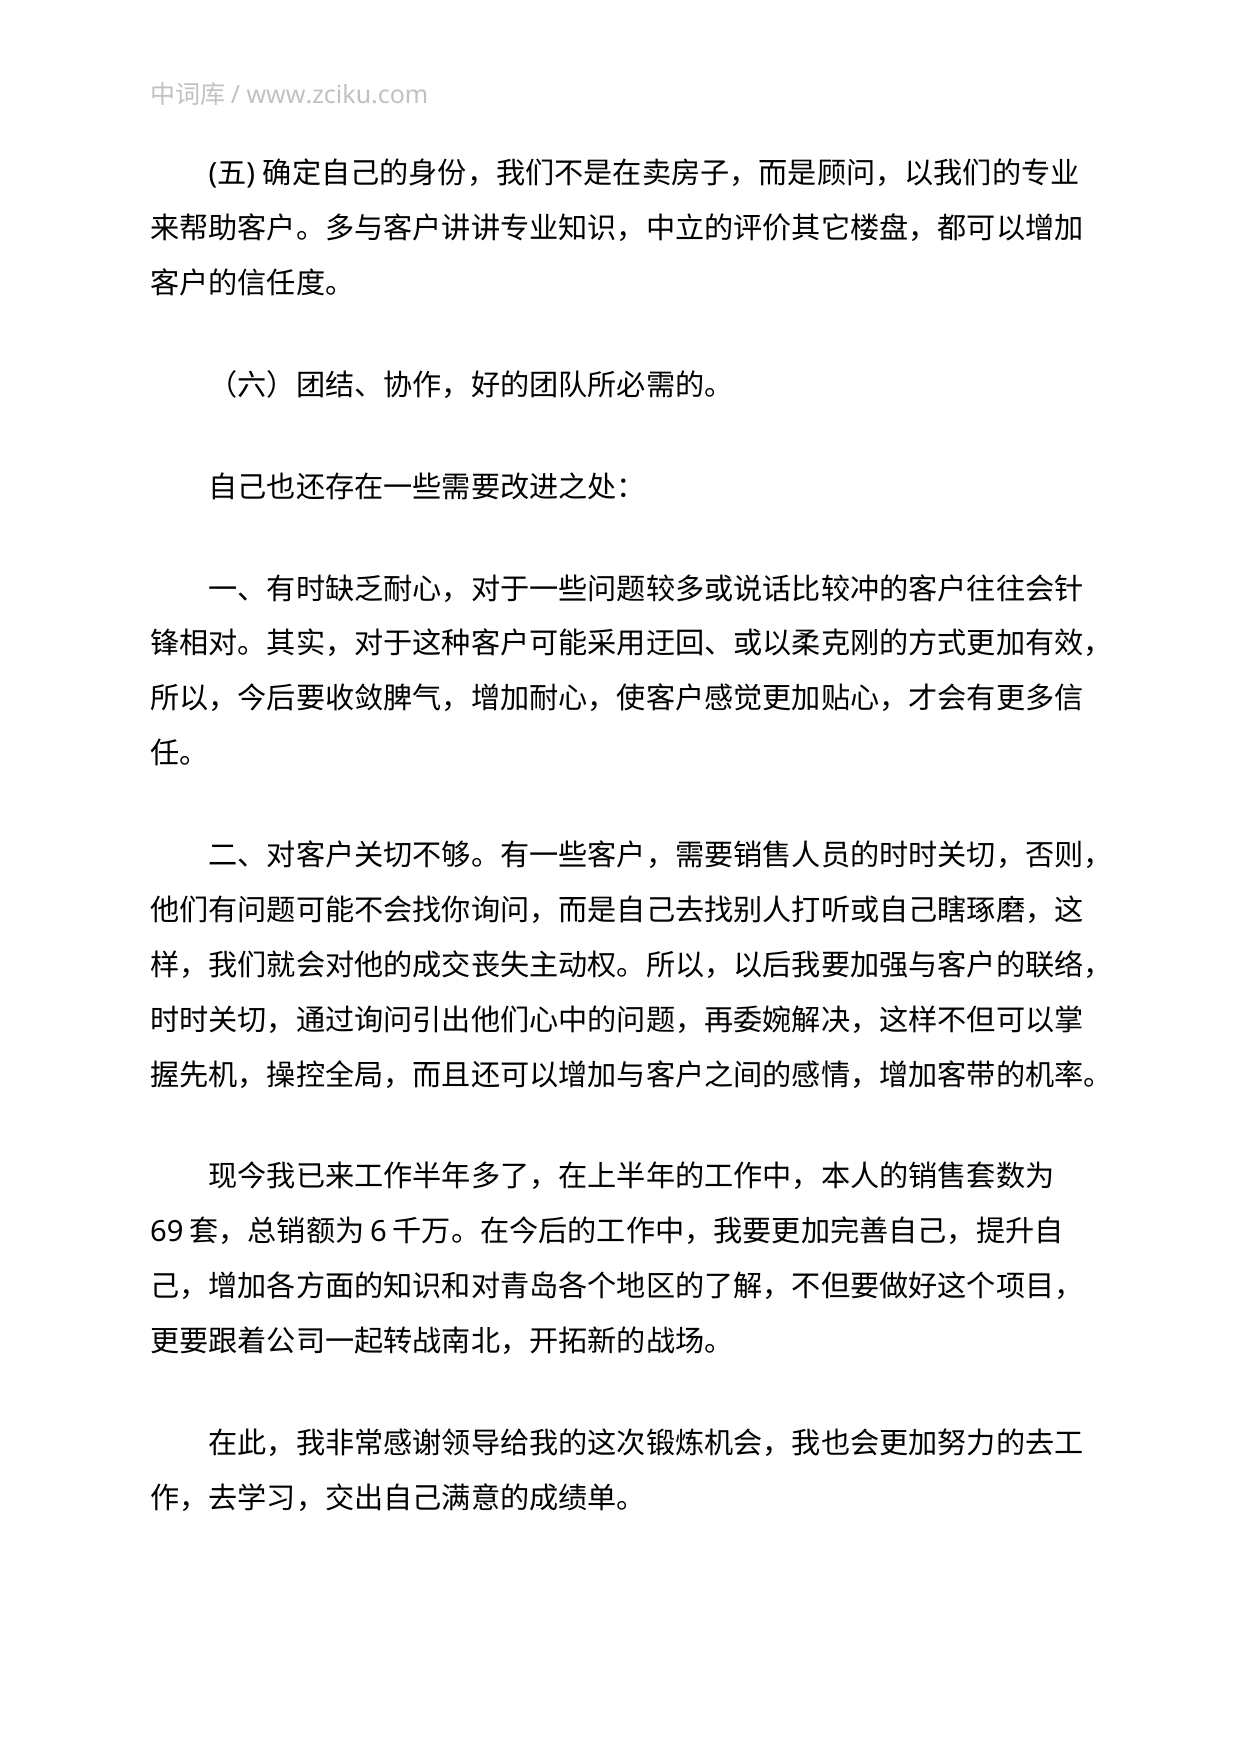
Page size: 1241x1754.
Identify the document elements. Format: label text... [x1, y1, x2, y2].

text (五) 确定自己的身份，我们不是在卖房子，而是顾问，以我们的专业来帮助客户。多与客户讲讲专业知识，中立的评价其它楼盘，都可以增加客户的信任度。 [150, 150, 1090, 302]
text 在此，我非常感谢领导给我的这次锻炼机会，我也会更加努力的去工作，去学习，交出自己满意的成绩单。 [150, 1419, 1090, 1517]
text 现今我已来工作半年多了，在上半年的工作中，本人的销售套数为69套，总销额为6千万。在今后的工作中，我要更加完善自己，提升自己，增加各方面的知识和对青岛各个地区的了解，不但要做好这个项目，更要跟着公司一起转战南北，开拓新的战场。 [150, 1153, 1090, 1360]
text 一、有时缺乏耐心，对于一些问题较多或说话比较冲的客户往往会针锋相对。其实，对于这种客户可能采用迂回、或以柔克刚的方式更加有效，所以，今后要收敛脾气，增加耐心，使客户感觉更加贴心，才会有更多信任。 [150, 565, 1090, 772]
text （六）团结、协作，好的团队所必需的。 [150, 362, 1090, 404]
text 二、对客户关切不够。有一些客户，需要销售人员的时时关切，否则，他们有问题可能不会找你询问，而是自己去找别人打听或自己瞎琢磨，这样，我们就会对他的成交丧失主动权。所以，以后我要加强与客户的联络，时时关切，通过询问引出他们心中的问题，再委婉解决，这样不但可以掌握先机，操控全局，而且还可以增加与客户之间的感情，增加客带的机率。 [150, 832, 1090, 1093]
text 自己也还存在一些需要改进之处： [150, 463, 1090, 506]
